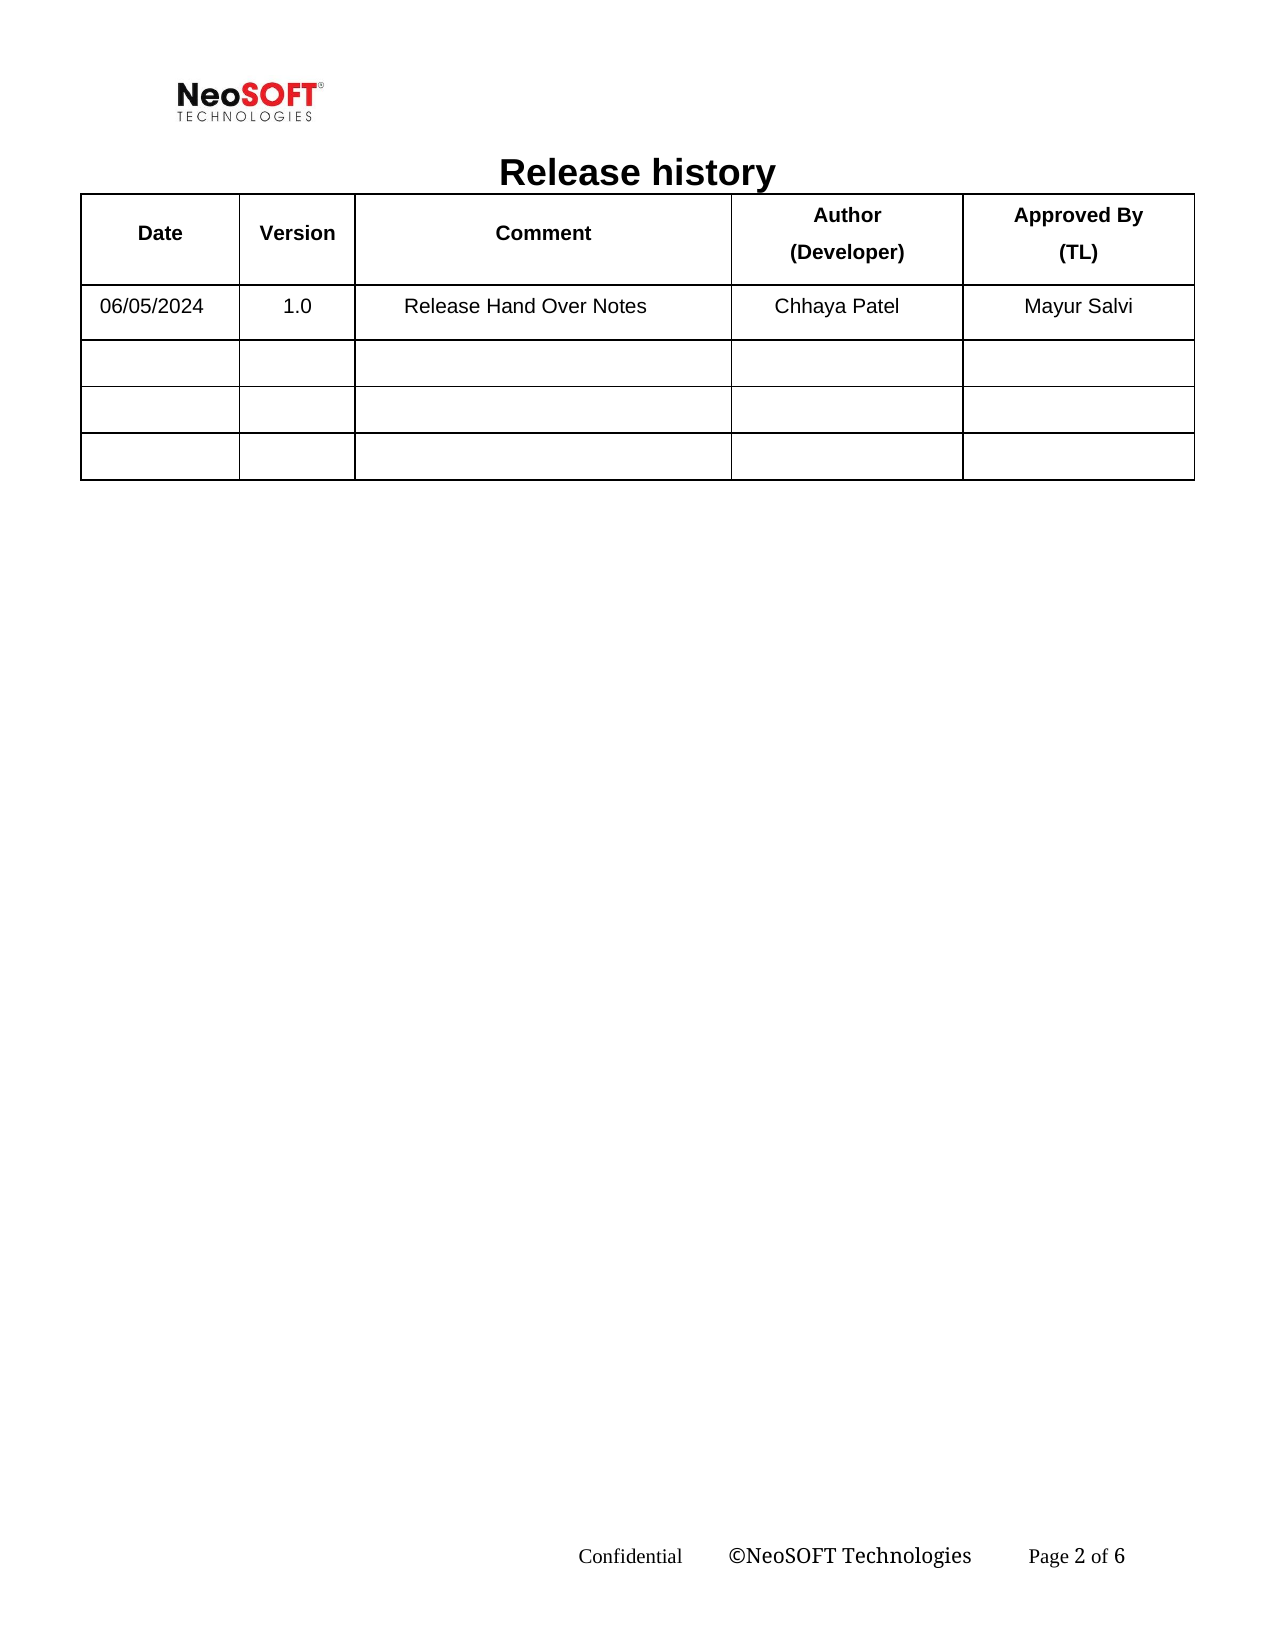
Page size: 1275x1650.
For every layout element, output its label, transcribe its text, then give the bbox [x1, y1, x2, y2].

table_cell Chhaya Patel [732, 286, 962, 339]
table_cell [82, 387, 239, 432]
table_cell [732, 387, 962, 432]
table_header Comment [356, 195, 731, 284]
table_cell [732, 341, 962, 386]
table_header Date [82, 195, 239, 284]
table_cell [964, 341, 1194, 386]
table_header Version [240, 195, 354, 284]
table_cell [964, 387, 1194, 432]
table_cell 06/05/2024 [82, 286, 239, 339]
table_cell [356, 434, 731, 479]
table_cell [356, 387, 731, 432]
table_cell [82, 434, 239, 479]
table_cell [356, 341, 731, 386]
table_cell [732, 434, 962, 479]
table_header Author (Developer) [732, 195, 962, 284]
table_cell [964, 434, 1194, 479]
table_header Approved By (TL) [964, 195, 1194, 284]
table_cell [82, 341, 239, 386]
table_cell Release Hand Over Notes [356, 286, 731, 339]
table_cell [240, 434, 354, 479]
table_cell [240, 387, 354, 432]
table_cell Mayur Salvi [964, 286, 1194, 339]
table_cell 1.0 [240, 286, 354, 339]
table_cell [240, 341, 354, 386]
text Release history [150, 150, 1125, 193]
picture [171, 75, 330, 128]
